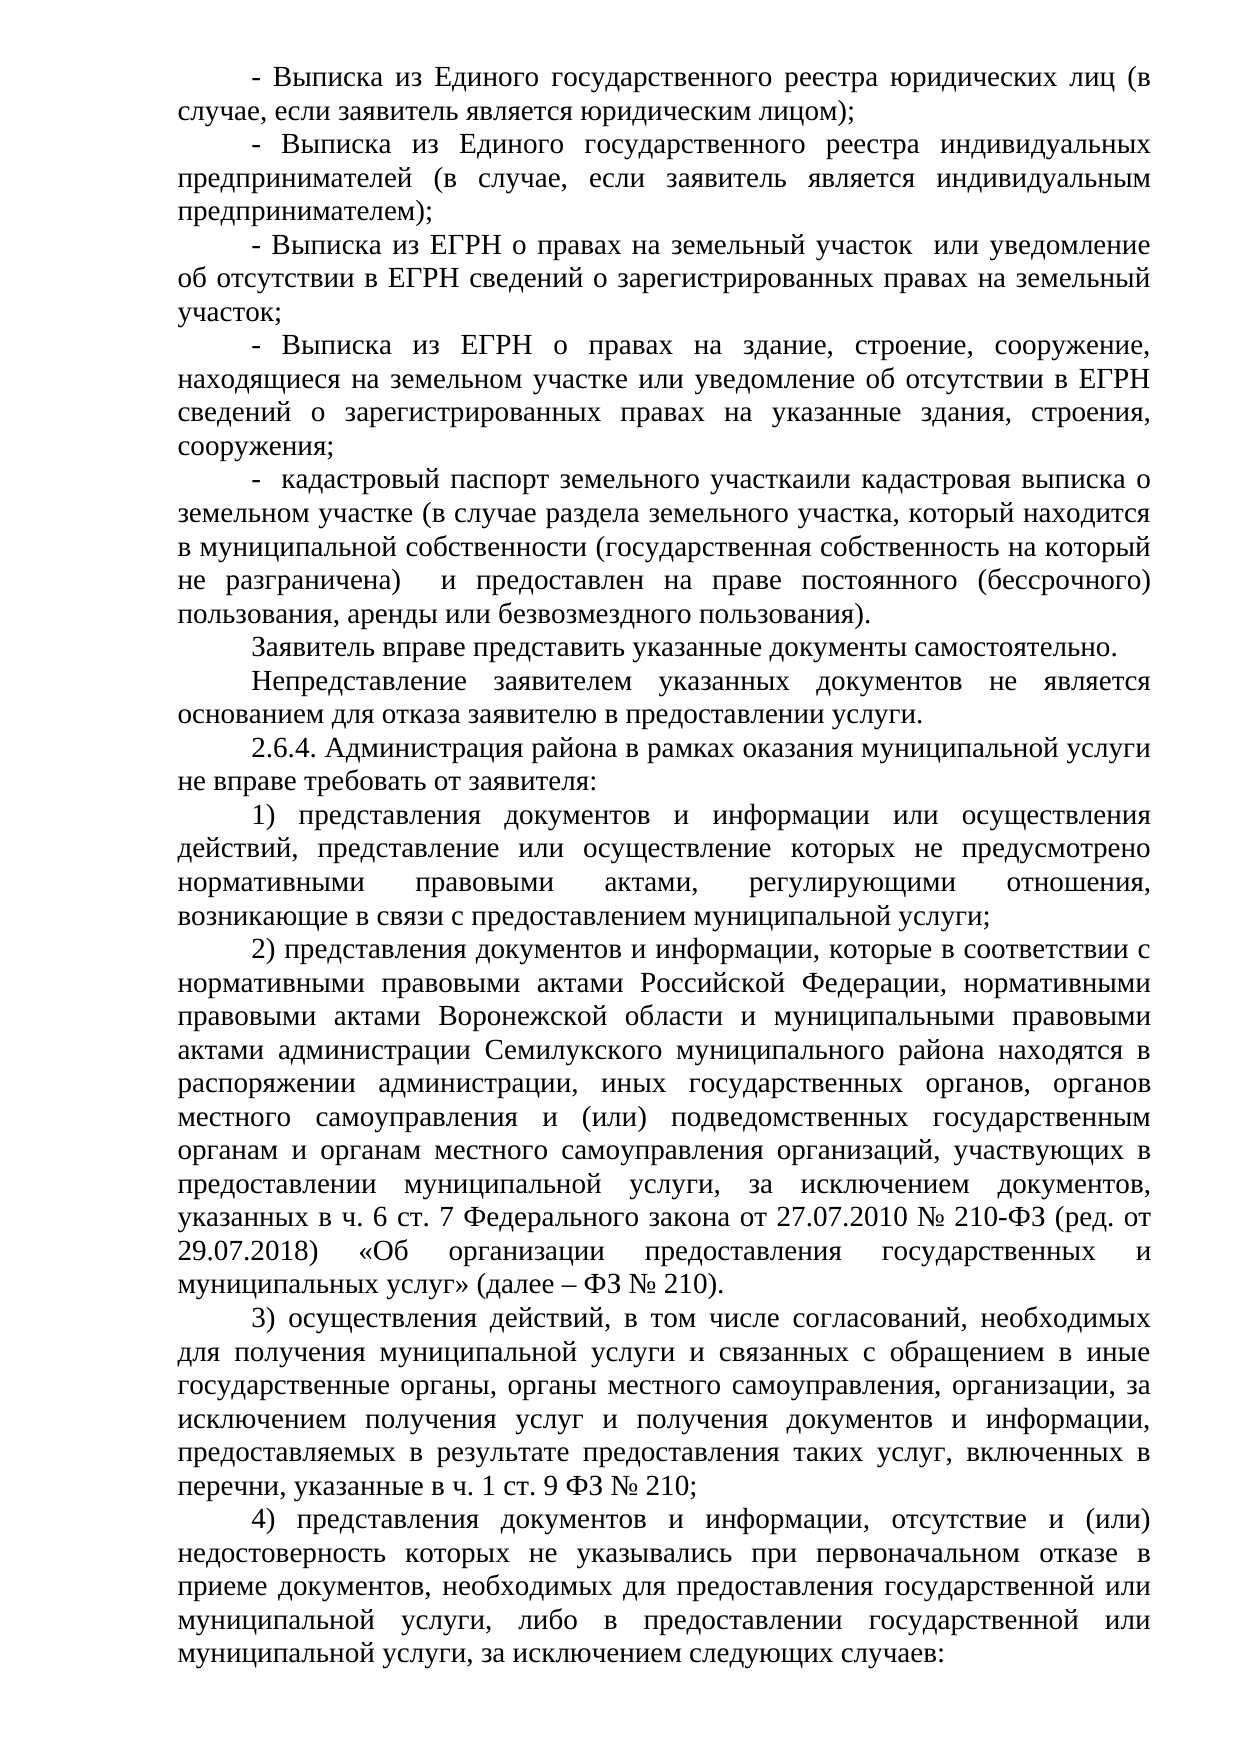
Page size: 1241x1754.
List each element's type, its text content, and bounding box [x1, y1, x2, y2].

text 2) представления документов и информации, которые в соответствии с нормативными правовыми актами Российской Федерации, нормативными правовыми актами Воронежской области и муниципальными правовыми актами администрации Семилукского муниципального района находятся в распоряжении администрации, иных государственных органов, органов местного самоуправления и (или) подведомственных государственным органам и органам местного самоуправления организаций, участвующих в предоставлении муниципальной услуги, за исключением документов, указанных в ч. 6 ст. 7 Федерального закона от 27.07.2010 № 210-ФЗ (ред. от 29.07.2018) «Об организации предоставления государственных и муниципальных услуг» (далее – ФЗ № 210). [177, 931, 1152, 1300]
text Непредставление заявителем указанных документов не является основанием для отказа заявителю в предоставлении услуги. [177, 663, 1152, 730]
text Заявитель вправе представить указанные документы самостоятельно. [177, 629, 1152, 663]
text - кадастровый паспорт земельного участкаили кадастровая выписка о земельном участке (в случае раздела земельного участка, который находится в муниципальной собственности (государственная собственность на который не разграничена) и предоставлен на праве постоянного (бессрочного) пользования, аренды или безвозмездного пользования). [177, 462, 1152, 629]
text - Выписка из Единого государственного реестра индивидуальных предпринимателей (в случае, если заявитель является индивидуальным предпринимателем); [177, 126, 1152, 227]
text 2.6.4. Администрация района в рамках оказания муниципальной услуги не вправе требовать от заявителя: [177, 730, 1152, 797]
text 4) представления документов и информации, отсутствие и (или) недостоверность которых не указывались при первоначальном отказе в приеме документов, необходимых для предоставления государственной или муниципальной услуги, либо в предоставлении государственной или муниципальной услуги, за исключением следующих случаев: [177, 1501, 1152, 1669]
text - Выписка из Единого государственного реестра юридических лиц (в случае, если заявитель является юридическим лицом); [177, 59, 1152, 126]
text 3) осуществления действий, в том числе согласований, необходимых для получения муниципальной услуги и связанных с обращением в иные государственные органы, органы местного самоуправления, организации, за исключением получения услуг и получения документов и информации, предоставляемых в результате предоставления таких услуг, включенных в перечни, указанные в ч. 1 ст. 9 ФЗ № 210; [177, 1300, 1152, 1501]
text - Выписка из ЕГРН о правах на здание, строение, сооружение, находящиеся на земельном участке или уведомление об отсутствии в ЕГРН сведений о зарегистрированных правах на указанные здания, строения, сооружения; [177, 327, 1152, 462]
text - Выписка из ЕГРН о правах на земельный участок или уведомление об отсутствии в ЕГРН сведений о зарегистрированных правах на земельный участок; [177, 227, 1152, 327]
text 1) представления документов и информации или осуществления действий, представление или осуществление которых не предусмотрено нормативными правовыми актами, регулирующими отношения, возникающие в связи с предоставлением муниципальной услуги; [177, 797, 1152, 931]
